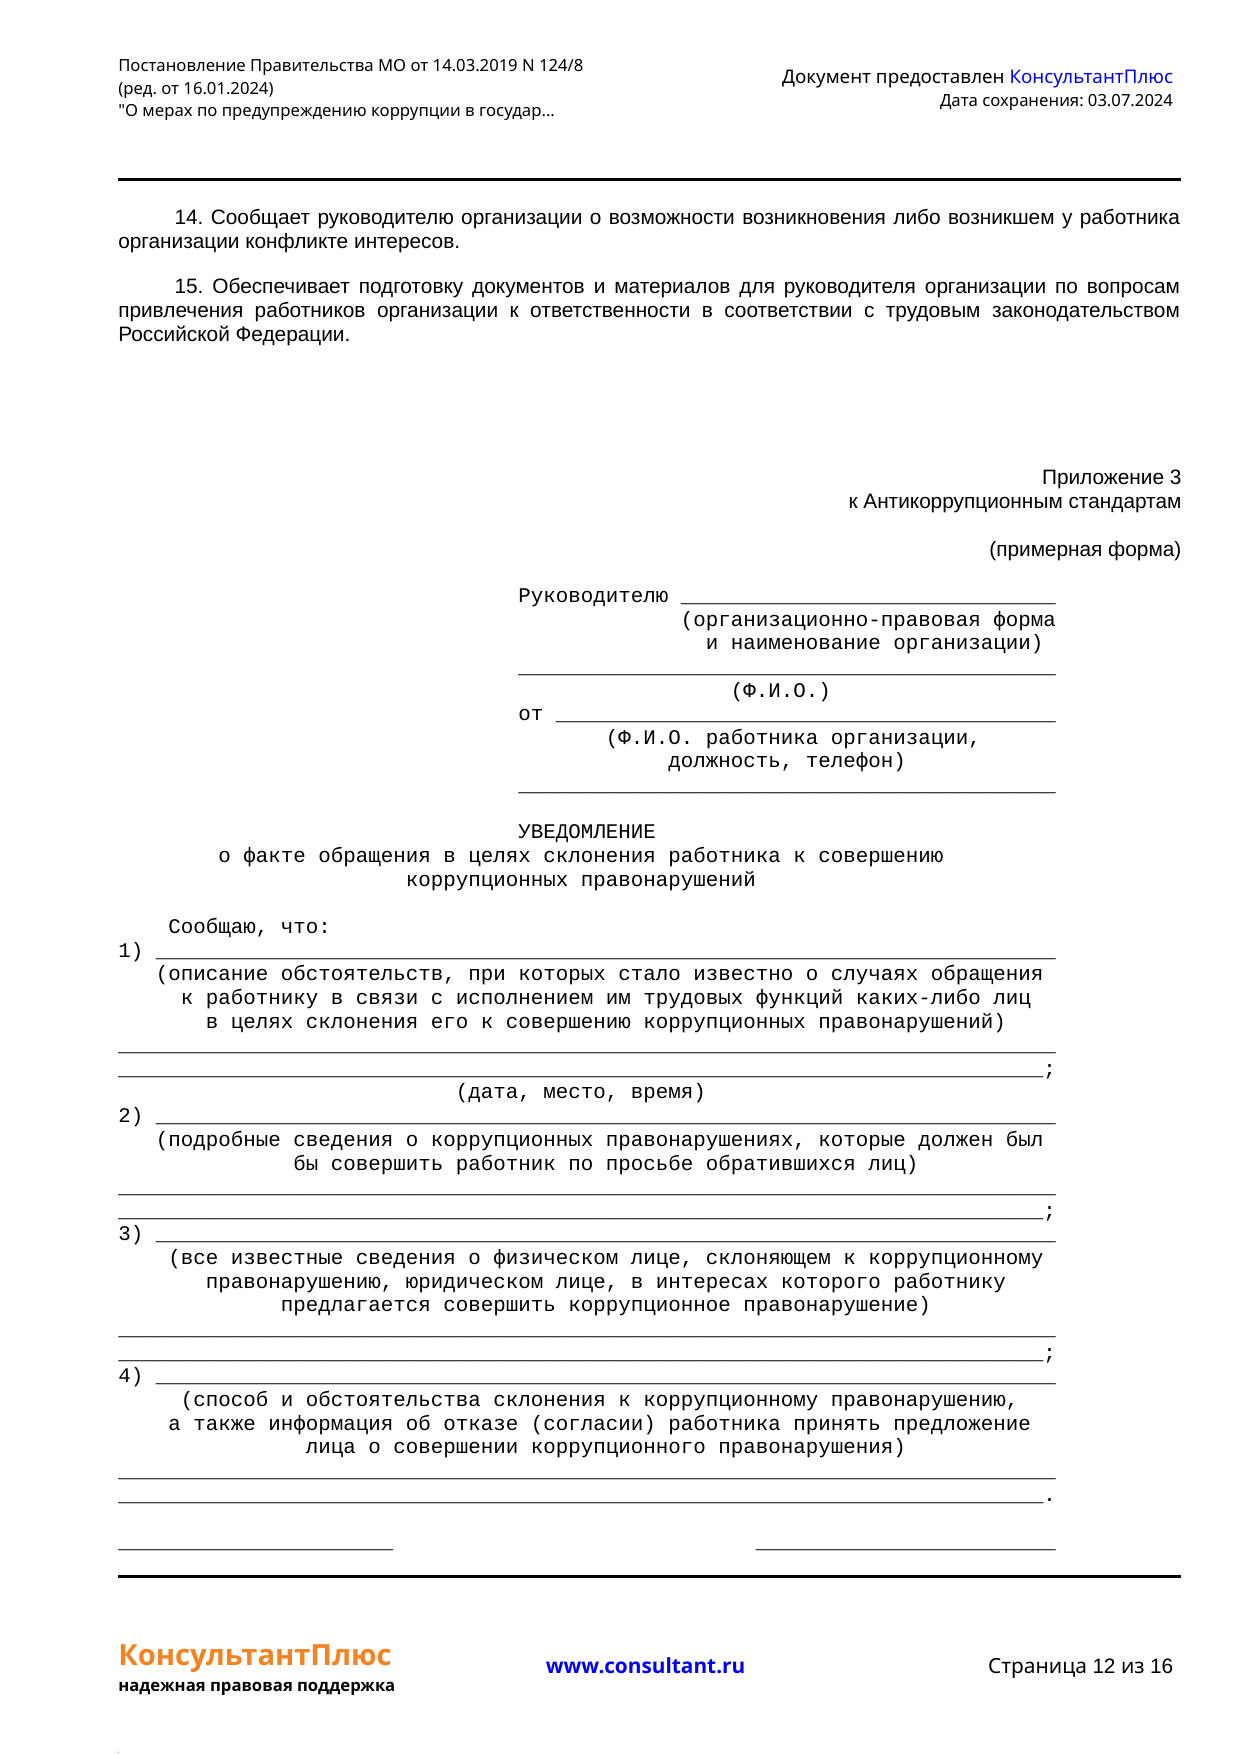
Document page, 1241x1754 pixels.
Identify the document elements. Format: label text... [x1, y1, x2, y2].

text ___________________________________________________________________________ [118, 1176, 1181, 1200]
text УВЕДОМЛЕНИЕ [118, 821, 1181, 845]
text ______________________ ________________________ [118, 1531, 1181, 1554]
text 2) ________________________________________________________________________ [118, 1105, 1181, 1129]
text в целях склонения его к совершению коррупционных правонарушений) [118, 1011, 1181, 1034]
text и наименование организации) [118, 632, 1181, 656]
text 3) ________________________________________________________________________ [118, 1223, 1181, 1247]
text к работнику в связи с исполнением им трудовых функций каких-либо лиц [118, 987, 1181, 1011]
text __________________________________________________________________________; [118, 1200, 1181, 1223]
text от ________________________________________ [118, 703, 1181, 727]
text предлагается совершить коррупционное правонарушение) [118, 1294, 1181, 1318]
text правонарушению, юридическом лице, в интересах которого работнику [118, 1271, 1181, 1294]
text 15. Обеспечивает подготовку документов и материалов для руководителя организации по вопросам привлечения работников организации к ответственности в соответствии с трудовым законодательством Российской Федерации. [118, 273, 1181, 345]
text должность, телефон) [118, 751, 1181, 774]
text (организационно-правовая форма [118, 609, 1181, 632]
text о факте обращения в целях склонения работника к совершению [118, 845, 1181, 869]
text ___________________________________________ [118, 656, 1181, 679]
text коррупционных правонарушений [118, 869, 1181, 892]
text ___________________________________________________________________________ [118, 1460, 1181, 1483]
text 14. Сообщает руководителю организации о возможности возникновения либо возникшем у работника организации конфликте интересов. [118, 205, 1181, 253]
text (дата, место, время) [118, 1082, 1181, 1105]
text ___________________________________________________________________________ [118, 1034, 1181, 1058]
text (примерная форма) [118, 537, 1181, 561]
text Сообщаю, что: [118, 916, 1181, 940]
text (Ф.И.О. работника организации, [118, 727, 1181, 751]
text Приложение 3 [118, 465, 1181, 489]
text (все известные сведения о физическом лице, склоняющем к коррупционному [118, 1247, 1181, 1271]
text (Ф.И.О.) [118, 679, 1181, 703]
text (способ и обстоятельства склонения к коррупционному правонарушению, [118, 1389, 1181, 1413]
text ___________________________________________ [118, 774, 1181, 798]
text к Антикоррупционным стандартам [118, 489, 1181, 513]
text ___________________________________________________________________________ [118, 1318, 1181, 1342]
text лица о совершении коррупционного правонарушения) [118, 1436, 1181, 1460]
text __________________________________________________________________________; [118, 1342, 1181, 1365]
text 4) ________________________________________________________________________ [118, 1365, 1181, 1389]
text (подробные сведения о коррупционных правонарушениях, которые должен был [118, 1129, 1181, 1152]
text а также информация об отказе (согласии) работника принять предложение [118, 1413, 1181, 1436]
text __________________________________________________________________________. [118, 1483, 1181, 1507]
text 1) ________________________________________________________________________ [118, 940, 1181, 963]
text __________________________________________________________________________; [118, 1058, 1181, 1082]
text бы совершить работник по просьбе обратившихся лиц) [118, 1152, 1181, 1176]
text Руководителю ______________________________ [118, 585, 1181, 609]
text (описание обстоятельств, при которых стало известно о случаях обращения [118, 963, 1181, 987]
